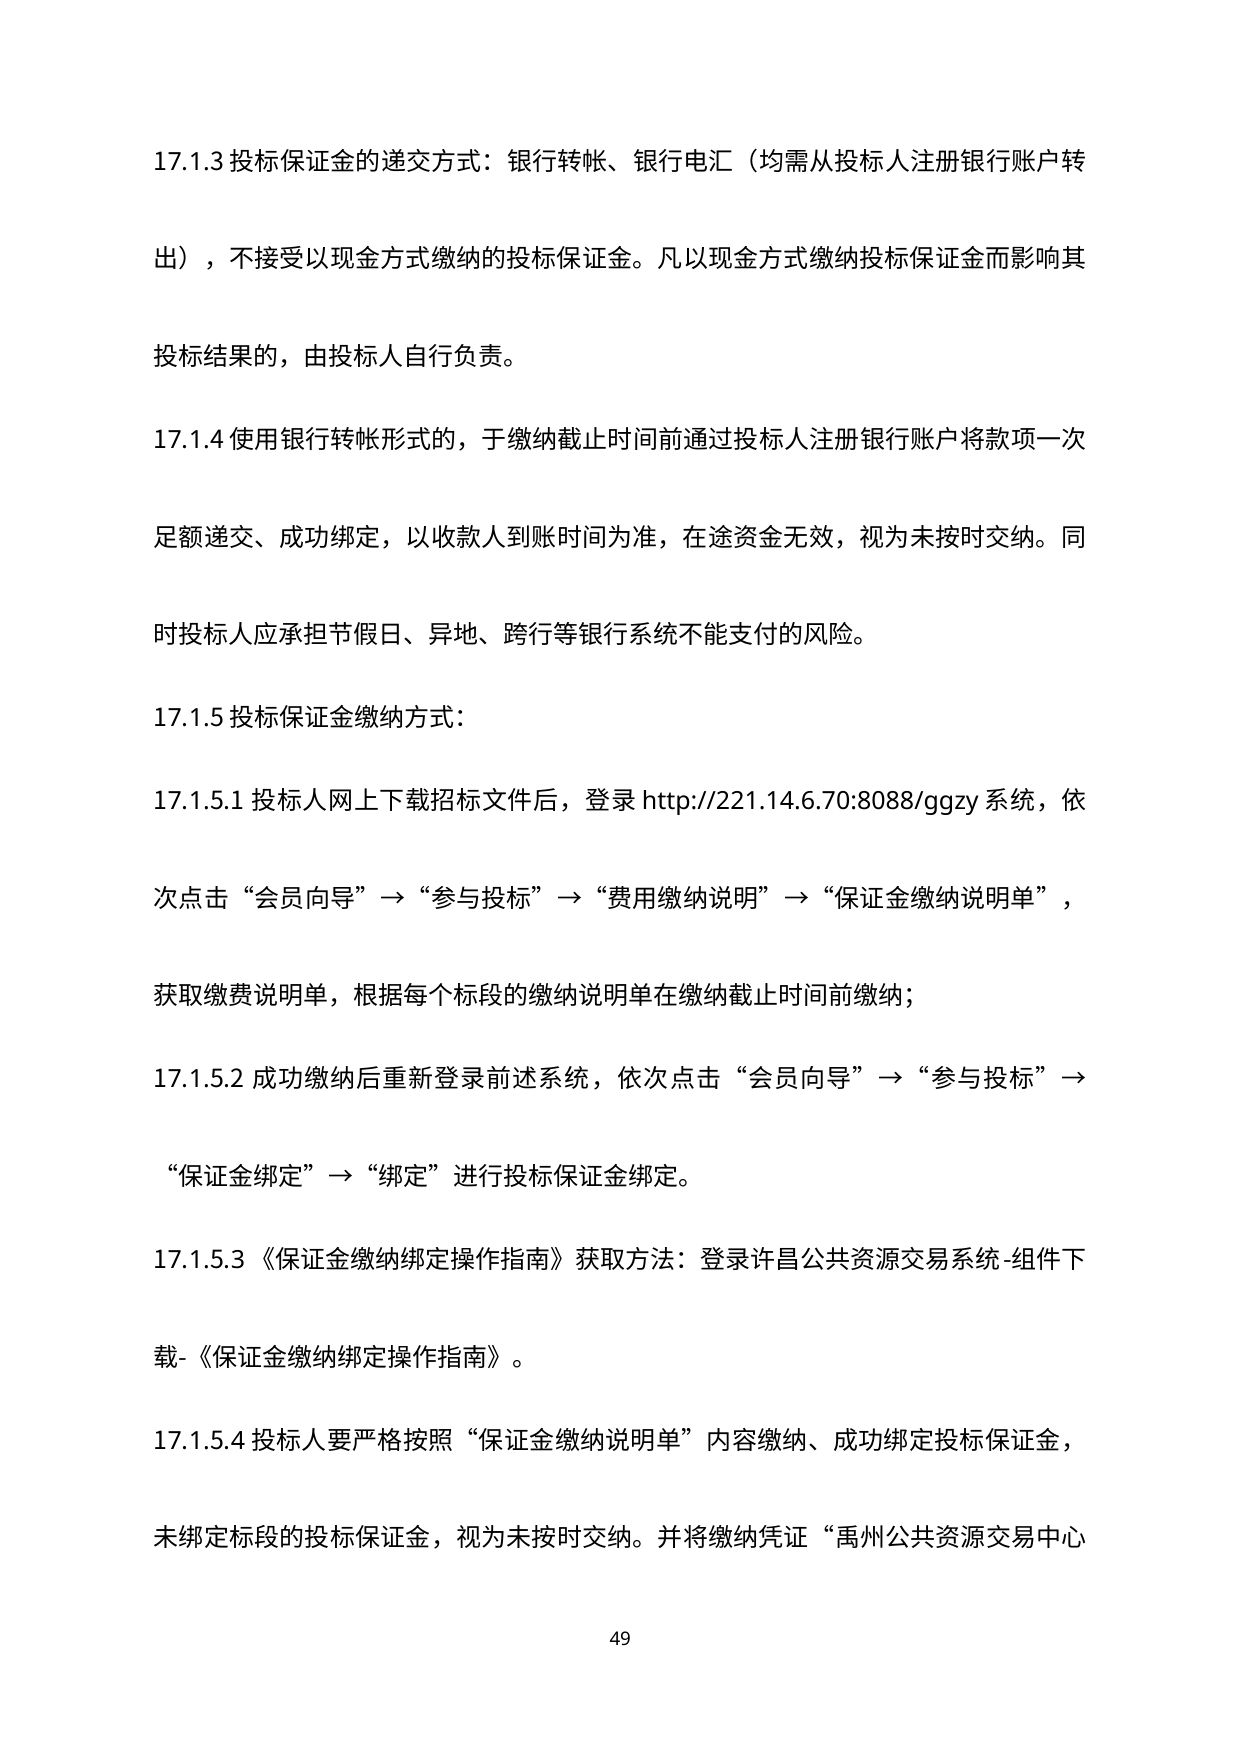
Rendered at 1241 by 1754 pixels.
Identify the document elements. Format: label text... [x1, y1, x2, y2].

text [153, 1406, 1087, 1568]
text 17.1.3 投标保证金的递交方式：银行转帐、银行电汇（均需从投标人注册银行账户转出），不接受以现金方式缴纳的投标保证金。凡以现金方式缴纳投标保证金而影响其投标结果的，由投标人自行负责。 [153, 127, 1087, 387]
text 17.1.5.1 投标人网上下载招标文件后，登录http://221.14.6.70:8088/ggzy系统，依次点击“会员向导”→“参与投标”→“费用缴纳说明”→“保证金缴纳说明单”，获取缴费说明单，根据每个标段的缴纳说明单在缴纳截止时间前缴纳； [153, 766, 1087, 1026]
text 17.1.5.3 《保证金缴纳绑定操作指南》获取方法：登录许昌公共资源交易系统-组件下载-《保证金缴纳绑定操作指南》。 [153, 1225, 1087, 1388]
text 17.1.4 使用银行转帐形式的，于缴纳截止时间前通过投标人注册银行账户将款项一次足额递交、成功绑定，以收款人到账时间为准，在途资金无效，视为未按时交纳。同时投标人应承担节假日、异地、跨行等银行系统不能支付的风险。 [153, 405, 1087, 665]
text 17.1.5.2 成功缴纳后重新登录前述系统，依次点击“会员向导”→“参与投标”→“保证金绑定”→“绑定”进行投标保证金绑定。 [153, 1044, 1087, 1207]
text 17.1.5 投标保证金缴纳方式： [153, 683, 1087, 748]
